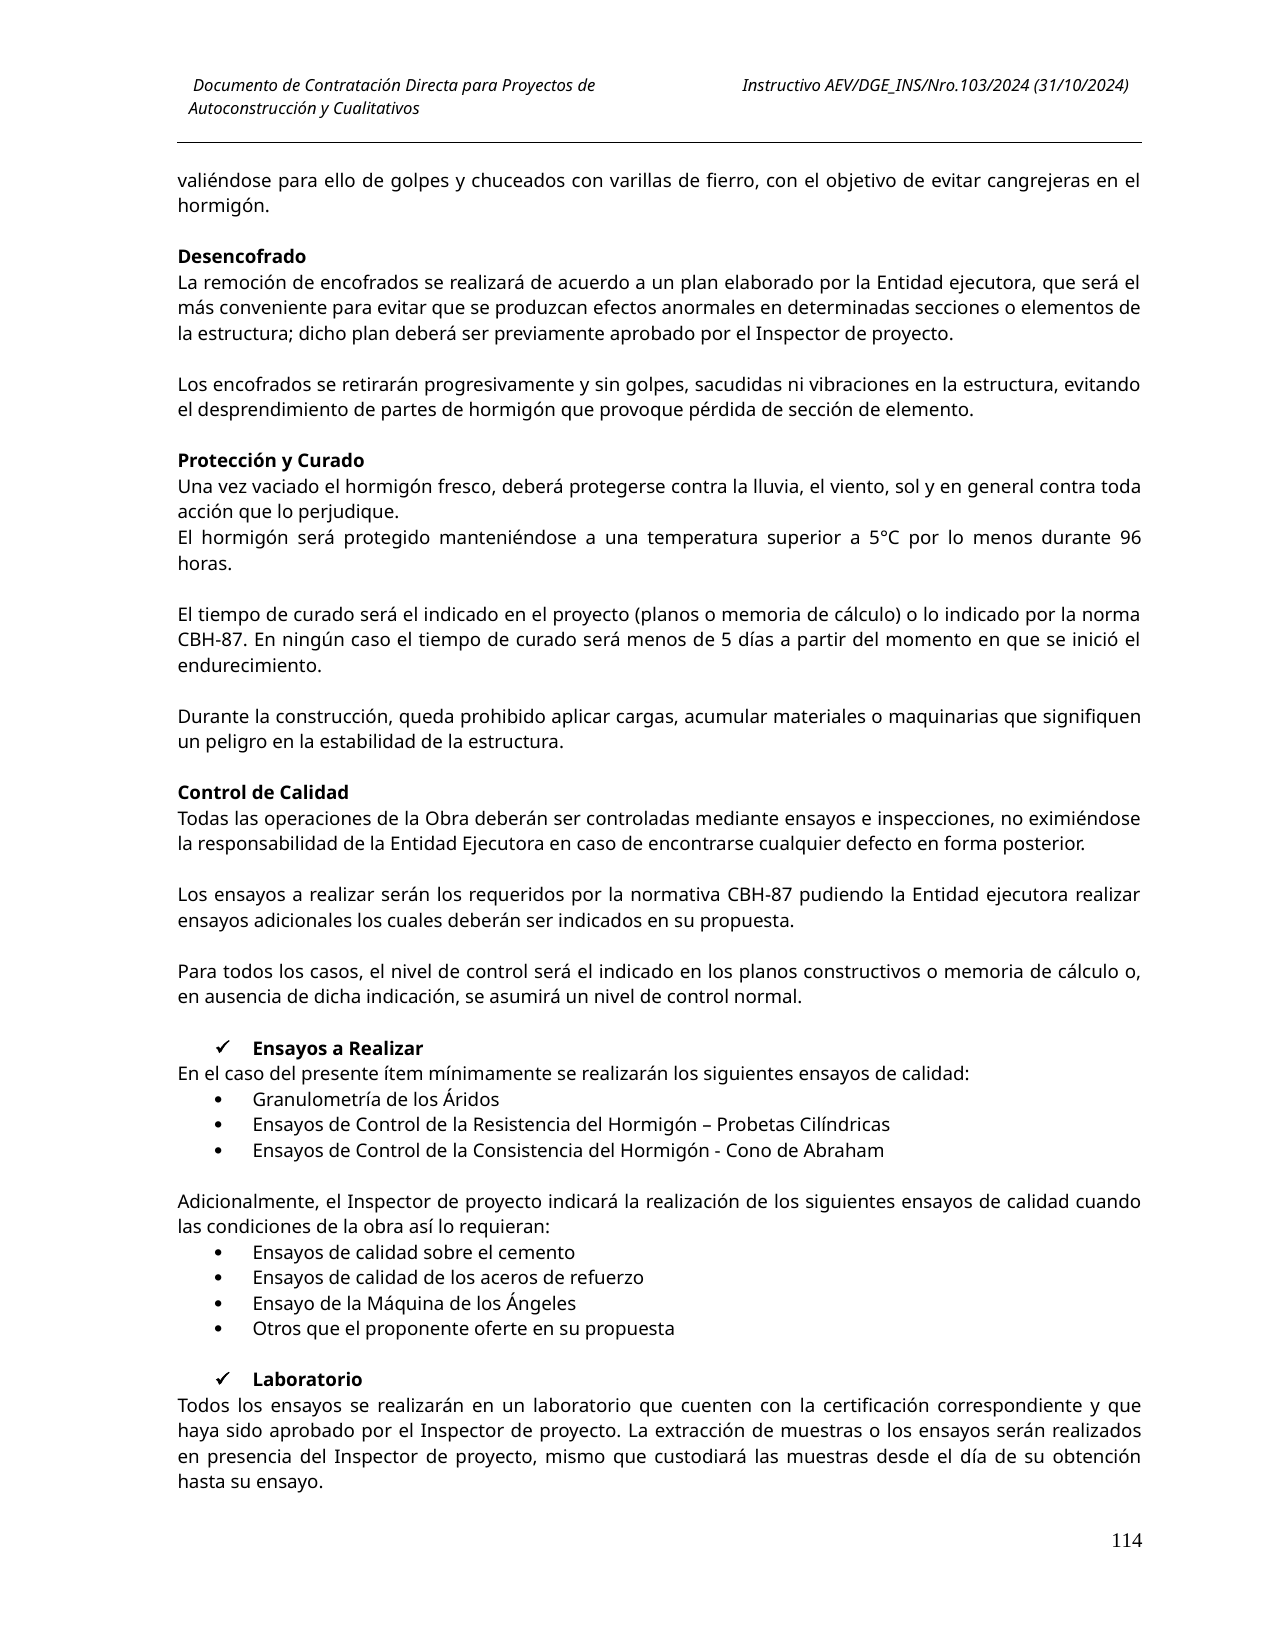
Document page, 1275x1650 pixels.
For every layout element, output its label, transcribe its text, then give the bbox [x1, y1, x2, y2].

text Adicionalmente, el Inspector de proyecto indicará la realización de los siguientes ensayos de calidad cuando las condiciones de la obra así lo requieran: [177, 1188, 1142, 1239]
list Ensayos a Realizar [215, 1035, 1142, 1060]
text Control de Calidad [177, 779, 1142, 805]
list Ensayos de Control de la Resistencia del Hormigón – Probetas Cilíndricas [215, 1111, 1142, 1137]
list Ensayos de Control de la Consistencia del Hormigón - Cono de Abraham [215, 1137, 1142, 1162]
list Ensayos de calidad de los aceros de refuerzo [215, 1264, 1142, 1290]
text Los encofrados se retirarán progresivamente y sin golpes, sacudidas ni vibraciones en la estructura, evitando el desprendimiento de partes de hormigón que provoque pérdida de sección de elemento. [177, 371, 1142, 422]
text La remoción de encofrados se realizará de acuerdo a un plan elaborado por la Entidad ejecutora, que será el más conveniente para evitar que se produzcan efectos anormales en determinadas secciones o elementos de la estructura; dicho plan deberá ser previamente aprobado por el Inspector de proyecto. [177, 269, 1142, 346]
list Granulometría de los Áridos [215, 1086, 1142, 1111]
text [177, 167, 1142, 218]
list Laboratorio [215, 1367, 1142, 1392]
list Ensayos de calidad sobre el cemento [215, 1239, 1142, 1264]
text Protección y Curado [177, 448, 1142, 473]
list Otros que el proponente oferte en su propuesta [215, 1316, 1142, 1341]
list Ensayo de la Máquina de los Ángeles [215, 1290, 1142, 1316]
text Durante la construcción, queda prohibido aplicar cargas, acumular materiales o maquinarias que signifiquen un peligro en la estabilidad de la estructura. [177, 703, 1142, 754]
text Todas las operaciones de la Obra deberán ser controladas mediante ensayos e inspecciones, no eximiéndose la responsabilidad de la Entidad Ejecutora en caso de encontrarse cualquier defecto en forma posterior. [177, 805, 1142, 856]
text En el caso del presente ítem mínimamente se realizarán los siguientes ensayos de calidad: [177, 1060, 1142, 1086]
text El hormigón será protegido manteniéndose a una temperatura superior a 5°C por lo menos durante 96 horas. [177, 524, 1142, 575]
text Una vez vaciado el hormigón fresco, deberá protegerse contra la lluvia, el viento, sol y en general contra toda acción que lo perjudique. [177, 473, 1142, 524]
text Desencofrado [177, 244, 1142, 269]
text Los ensayos a realizar serán los requeridos por la normativa CBH-87 pudiendo la Entidad ejecutora realizar ensayos adicionales los cuales deberán ser indicados en su propuesta. [177, 882, 1142, 933]
text El tiempo de curado será el indicado en el proyecto (planos o memoria de cálculo) o lo indicado por la norma CBH-87. En ningún caso el tiempo de curado será menos de 5 días a partir del momento en que se inició el endurecimiento. [177, 601, 1142, 677]
text Para todos los casos, el nivel de control será el indicado en los planos constructivos o memoria de cálculo o, en ausencia de dicha indicación, se asumirá un nivel de control normal. [177, 958, 1142, 1009]
text Todos los ensayos se realizarán en un laboratorio que cuenten con la certificación correspondiente y que haya sido aprobado por el Inspector de proyecto. La extracción de muestras o los ensayos serán realizados en presencia del Inspector de proyecto, mismo que custodiará las muestras desde el día de su obtención hasta su ensayo. [177, 1392, 1142, 1494]
